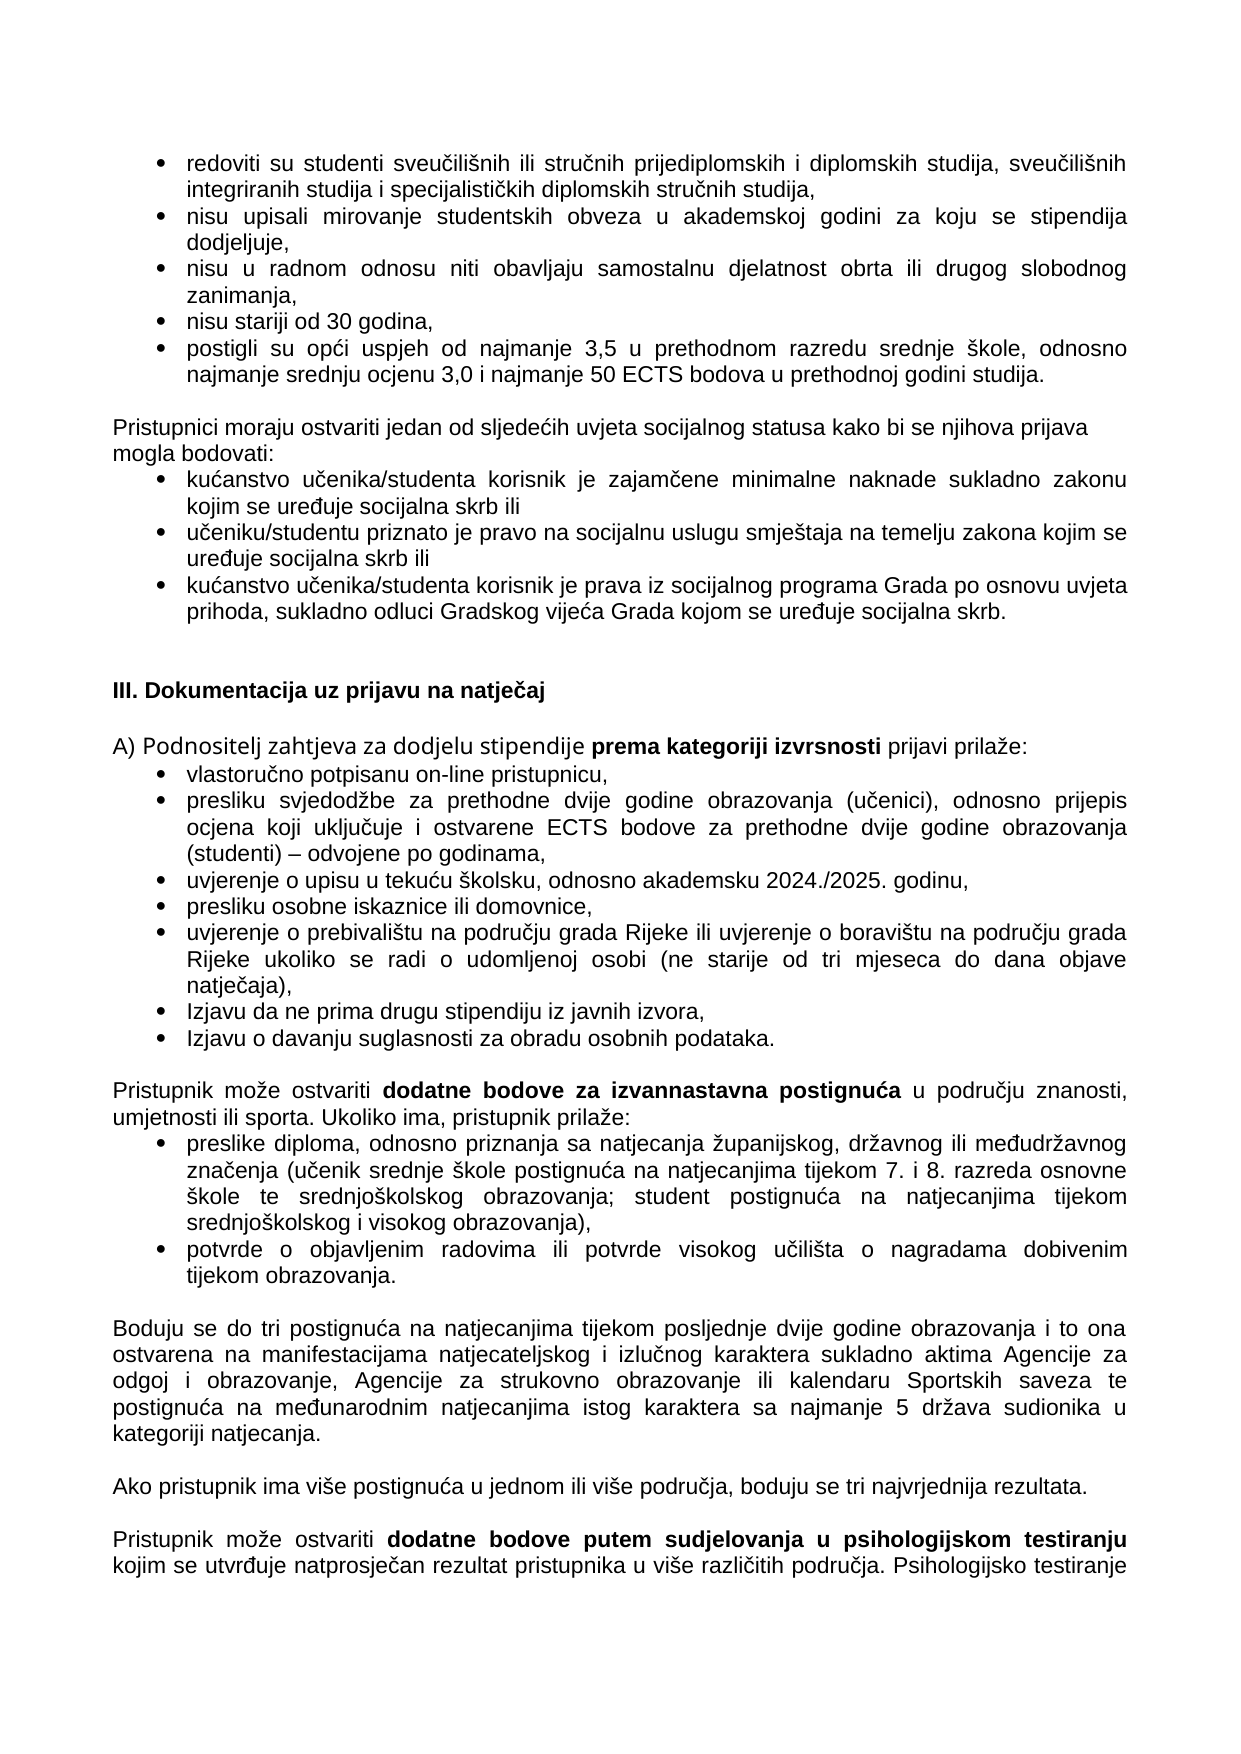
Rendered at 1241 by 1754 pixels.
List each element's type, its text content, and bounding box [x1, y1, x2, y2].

list nisu stariji od 30 godina, [157, 308, 1128, 334]
list potvrde o objavljenim radovima ili potvrde visokog učilišta o nagradama dobivenim tijekom obrazovanja. [157, 1236, 1128, 1288]
text Ako pristupnik ima više postignuća u jednom ili više područja, boduju se tri najvrjednija rezultata. [112, 1473, 1128, 1499]
list preslike diploma, odnosno priznanja sa natjecanja županijskog, državnog ili međudržavnog značenja (učenik srednje škole postignuća na natjecanjima tijekom 7. i 8. razreda osnovne škole te srednjoškolskog obrazovanja; student postignuća na natjecanjima tijekom srednjoškolskog i visokog obrazovanja), [157, 1130, 1128, 1236]
text Pristupnik može ostvariti dodatne bodove za izvannastavna postignuća u području znanosti, umjetnosti ili sporta. Ukoliko ima, pristupnik prilaže: [112, 1077, 1128, 1130]
list postigli su opći uspjeh od najmanje 3,5 u prethodnom razredu srednje škole, odnosno najmanje srednju ocjenu 3,0 i najmanje 50 ECTS bodova u prethodnoj godini studija. [157, 334, 1128, 387]
text III. Dokumentacija uz prijavu na natječaj [112, 677, 1128, 703]
list nisu upisali mirovanje studentskih obveza u akademskoj godini za koju se stipendija dodjeljuje, [157, 203, 1128, 255]
list Izjavu o davanju suglasnosti za obradu osobnih podataka. [157, 1025, 1128, 1051]
list kućanstvo učenika/studenta korisnik je zajamčene minimalne naknade sukladno zakonu kojim se uređuje socijalna skrb ili [157, 466, 1128, 519]
list presliku osobne iskaznice ili domovnice, [157, 893, 1128, 919]
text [112, 1526, 1128, 1578]
list kućanstvo učenika/studenta korisnik je prava iz socijalnog programa Grada po osnovu uvjeta prihoda, sukladno odluci Gradskog vijeća Grada kojom se uređuje socijalna skrb. [157, 572, 1128, 624]
text Boduju se do tri postignuća na natjecanjima tijekom posljednje dvije godine obrazovanja i to ona ostvarena na manifestacijama natjecateljskog i izlučnog karaktera sukladno aktima Agencije za odgoj i obrazovanje, Agencije za strukovno obrazovanje ili kalendaru Sportskih saveza te postignuća na međunarodnim natjecanjima istog karaktera sa najmanje 5 država sudionika u kategoriji natjecanja. [112, 1315, 1128, 1446]
text Pristupnici moraju ostvariti jedan od sljedećih uvjeta socijalnog statusa kako bi se njihova prijava mogla bodovati: [112, 413, 1128, 466]
list nisu u radnom odnosu niti obavljaju samostalnu djelatnost obrta ili drugog slobodnog zanimanja, [157, 255, 1128, 308]
list uvjerenje o upisu u tekuću školsku, odnosno akademsku 2024./2025. godinu, [157, 867, 1128, 893]
list učeniku/studentu priznato je pravo na socijalnu uslugu smještaja na temelju zakona kojim se uređuje socijalna skrb ili [157, 519, 1128, 572]
list vlastoručno potpisanu on-line pristupnicu, [157, 761, 1128, 787]
list presliku svjedodžbe za prethodne dvije godine obrazovanja (učenici), odnosno prijepis ocjena koji uključuje i ostvarene ECTS bodove za prethodne dvije godine obrazovanja (studenti) – odvojene po godinama, [157, 787, 1128, 867]
list uvjerenje o prebivalištu na području grada Rijeke ili uvjerenje o boravištu na području grada Rijeke ukoliko se radi o udomljenoj osobi (ne starije od tri mjeseca do dana objave natječaja), [157, 919, 1128, 998]
list Izjavu da ne prima drugu stipendiju iz javnih izvora, [157, 998, 1128, 1025]
list Podnositelj zahtjeva za dodjelu stipendije prema kategoriji izvrsnosti prijavi prilaže: [112, 730, 1128, 761]
list redoviti su studenti sveučilišnih ili stručnih prijediplomskih i diplomskih studija, sveučilišnih integriranih studija i specijalističkih diplomskih stručnih studija, [157, 150, 1128, 203]
